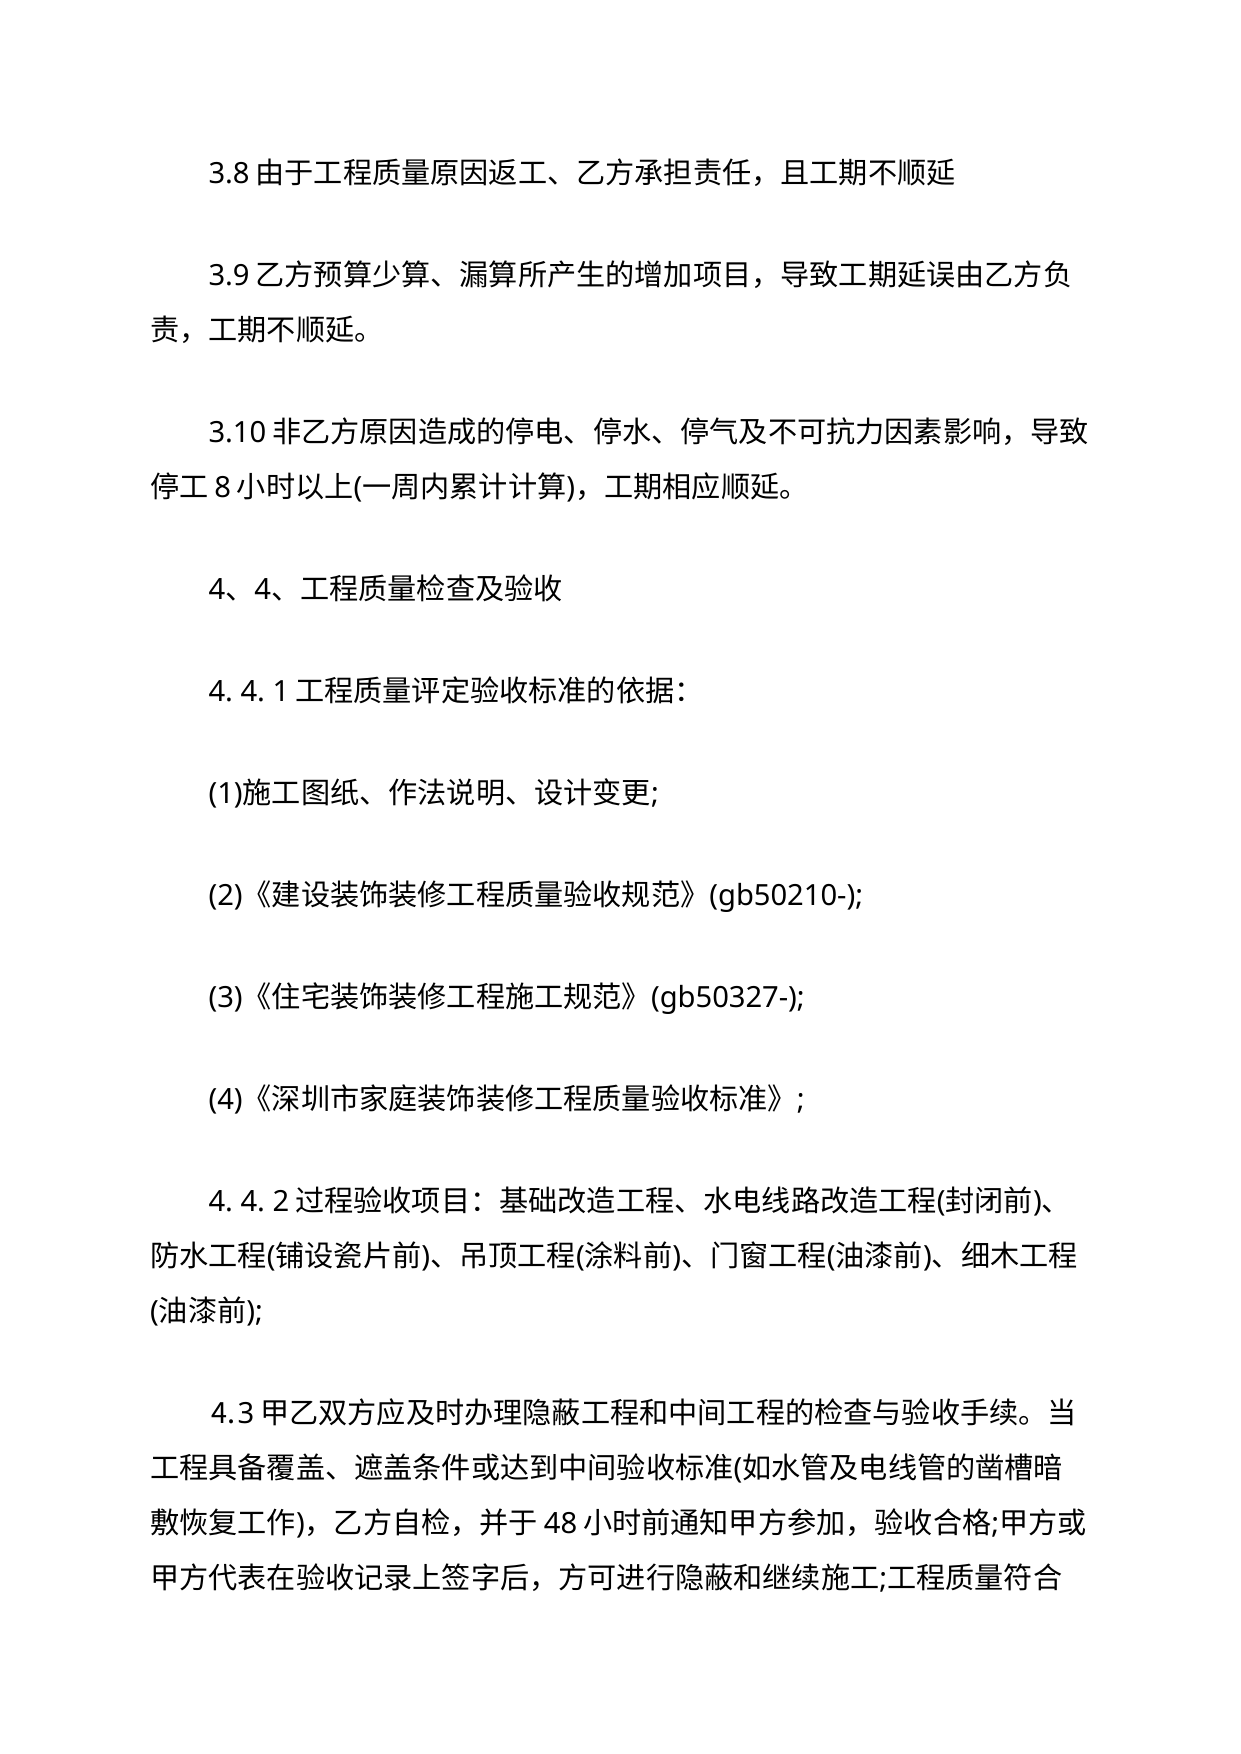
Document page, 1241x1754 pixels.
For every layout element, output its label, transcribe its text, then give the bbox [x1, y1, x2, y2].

text 3.10非乙方原因造成的停电、停水、停气及不可抗力因素影响，导致停工8小时以上(一周内累计计算)，工期相应顺延。 [150, 409, 1090, 506]
text (3)《住宅装饰装修工程施工规范》(gb50327-); [150, 974, 1090, 1016]
text 4. 4. 1工程质量评定验收标准的依据： [150, 668, 1090, 710]
text 3.8由于工程质量原因返工、乙方承担责任，且工期不顺延 [150, 150, 1090, 192]
text (4)《深圳市家庭装饰装修工程质量验收标准》; [150, 1076, 1090, 1118]
text 4、4、工程质量检查及验收 [150, 566, 1090, 608]
text 4. 4. 2过程验收项目：基础改造工程、水电线路改造工程(封闭前)、防水工程(铺设瓷片前)、吊顶工程(涂料前)、门窗工程(油漆前)、细木工程(油漆前); [150, 1178, 1090, 1330]
text 3.9乙方预算少算、漏算所产生的增加项目，导致工期延误由乙方负责，工期不顺延。 [150, 252, 1090, 349]
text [150, 1389, 1090, 1597]
text (1)施工图纸、作法说明、设计变更; [150, 770, 1090, 812]
text (2)《建设装饰装修工程质量验收规范》(gb50210-); [150, 872, 1090, 914]
